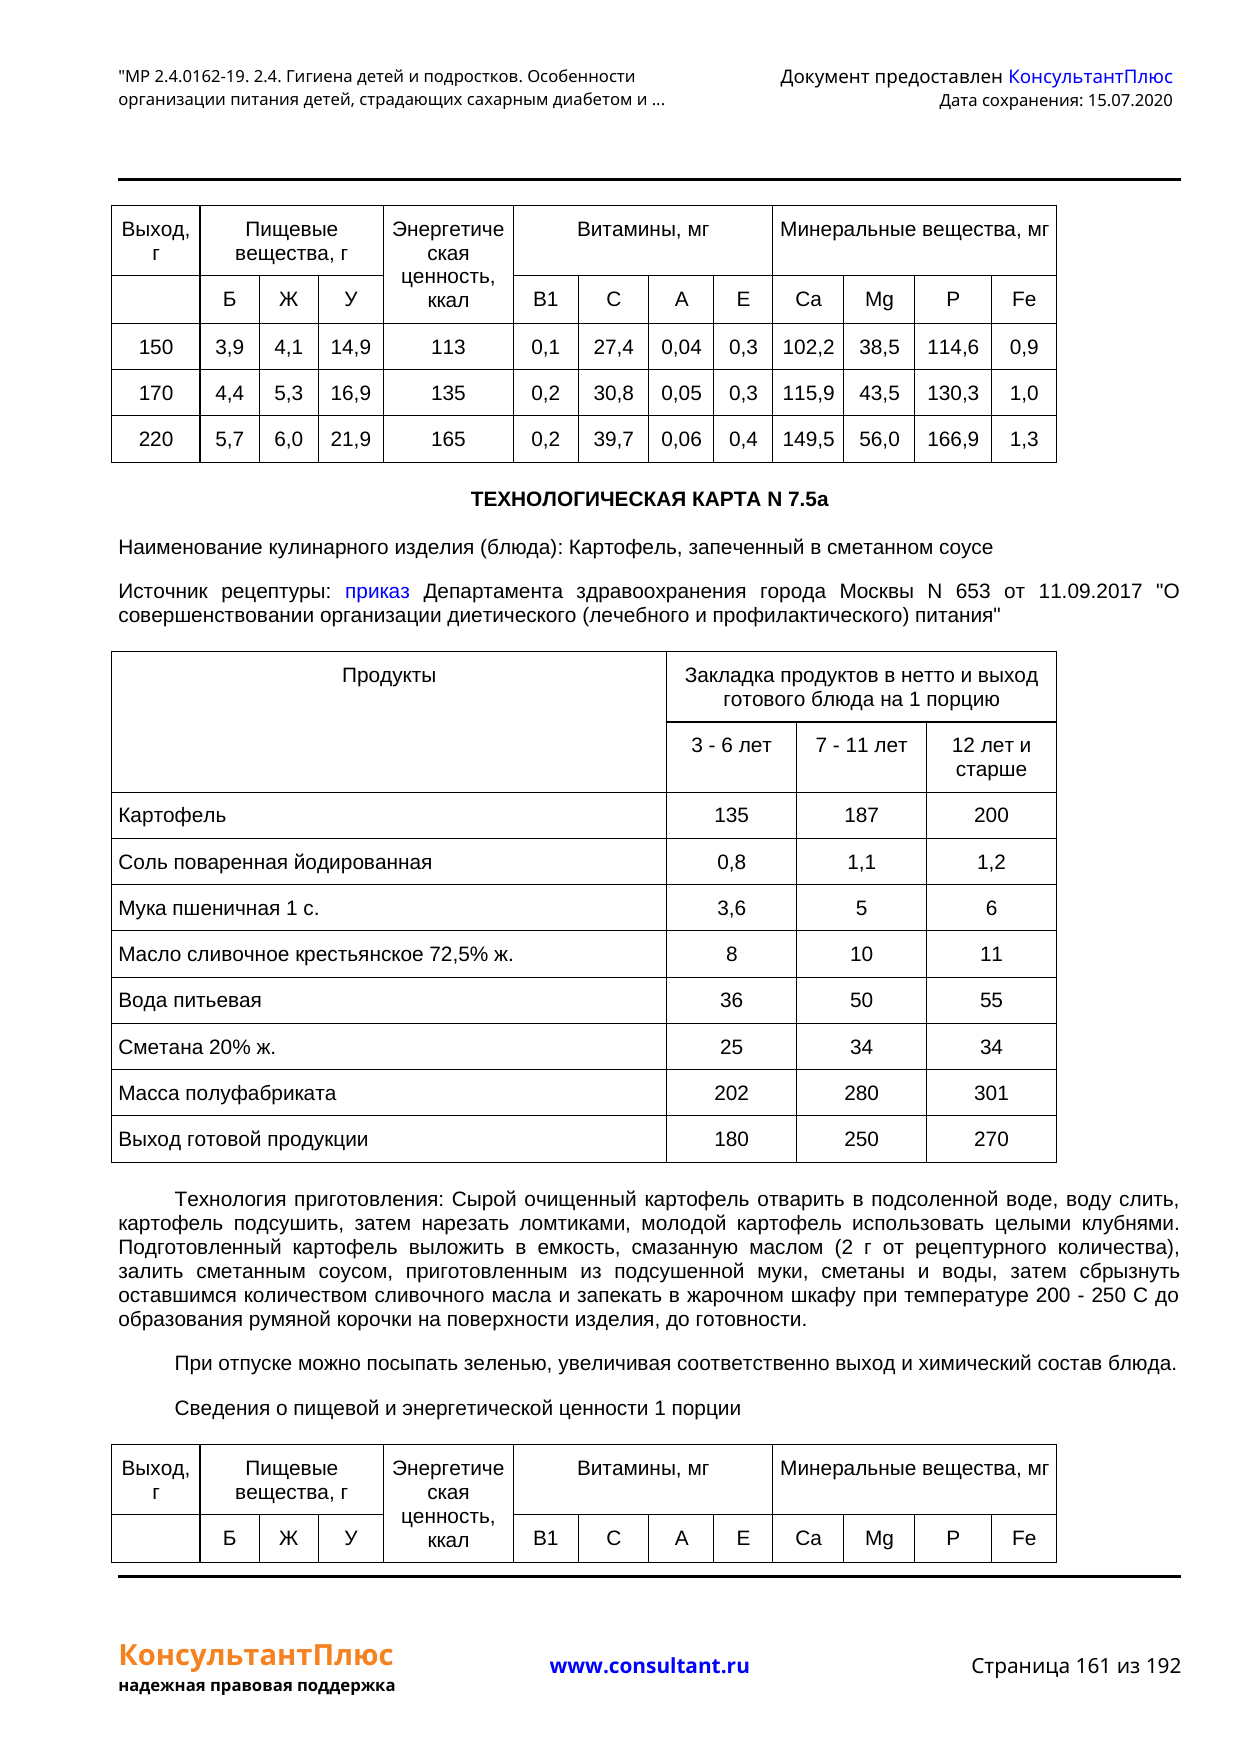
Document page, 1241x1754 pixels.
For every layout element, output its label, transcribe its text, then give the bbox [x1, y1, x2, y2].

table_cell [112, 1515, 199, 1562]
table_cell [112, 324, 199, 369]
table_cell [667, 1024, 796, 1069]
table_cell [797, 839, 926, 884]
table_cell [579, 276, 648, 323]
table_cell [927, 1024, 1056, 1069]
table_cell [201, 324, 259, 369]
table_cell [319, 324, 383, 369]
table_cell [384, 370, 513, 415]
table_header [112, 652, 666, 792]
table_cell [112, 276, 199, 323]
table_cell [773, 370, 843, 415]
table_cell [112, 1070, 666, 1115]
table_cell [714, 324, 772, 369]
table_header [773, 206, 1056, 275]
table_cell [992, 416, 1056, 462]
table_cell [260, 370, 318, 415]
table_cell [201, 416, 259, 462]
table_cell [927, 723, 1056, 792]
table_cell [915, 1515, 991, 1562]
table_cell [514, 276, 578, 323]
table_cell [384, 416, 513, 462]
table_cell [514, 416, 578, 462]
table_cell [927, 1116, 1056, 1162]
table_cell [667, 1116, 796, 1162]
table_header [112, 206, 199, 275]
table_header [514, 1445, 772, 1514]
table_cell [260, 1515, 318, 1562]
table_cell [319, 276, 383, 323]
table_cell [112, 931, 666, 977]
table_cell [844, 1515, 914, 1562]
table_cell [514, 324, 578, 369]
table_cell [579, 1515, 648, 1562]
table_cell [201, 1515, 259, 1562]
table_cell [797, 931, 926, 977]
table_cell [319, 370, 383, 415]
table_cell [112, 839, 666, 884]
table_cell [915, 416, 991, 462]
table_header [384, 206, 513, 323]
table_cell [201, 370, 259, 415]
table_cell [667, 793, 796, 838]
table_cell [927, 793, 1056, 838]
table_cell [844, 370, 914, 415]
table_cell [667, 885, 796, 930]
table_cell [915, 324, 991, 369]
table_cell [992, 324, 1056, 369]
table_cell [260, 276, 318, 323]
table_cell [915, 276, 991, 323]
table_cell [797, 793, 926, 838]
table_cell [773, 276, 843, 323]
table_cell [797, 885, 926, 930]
title ТЕХНОЛОГИЧЕСКАЯ КАРТА N 7.5а [118, 487, 1181, 511]
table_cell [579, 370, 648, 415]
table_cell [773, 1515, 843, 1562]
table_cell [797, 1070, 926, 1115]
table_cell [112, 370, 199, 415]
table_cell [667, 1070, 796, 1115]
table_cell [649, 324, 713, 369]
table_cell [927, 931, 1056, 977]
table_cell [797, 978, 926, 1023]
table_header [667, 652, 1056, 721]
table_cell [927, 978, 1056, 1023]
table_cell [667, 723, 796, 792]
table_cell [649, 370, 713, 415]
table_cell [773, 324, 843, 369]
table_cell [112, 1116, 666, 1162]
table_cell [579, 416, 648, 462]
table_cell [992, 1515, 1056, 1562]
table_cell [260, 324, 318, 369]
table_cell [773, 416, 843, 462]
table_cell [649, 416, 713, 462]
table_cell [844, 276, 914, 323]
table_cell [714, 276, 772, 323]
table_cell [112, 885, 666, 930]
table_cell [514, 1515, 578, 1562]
text Источник рецептуры: приказ Департамента здравоохранения города Москвы N 653 от 11.09.2017 "О совершенствовании организации диетического (лечебного и профилактического) питания" [118, 579, 1181, 627]
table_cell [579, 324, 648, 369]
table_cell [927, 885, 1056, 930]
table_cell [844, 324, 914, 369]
text При отпуске можно посыпать зеленью, увеличивая соответственно выход и химический состав блюда. [118, 1351, 1181, 1375]
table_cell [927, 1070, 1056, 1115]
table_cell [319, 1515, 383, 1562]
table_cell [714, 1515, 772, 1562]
text Сведения о пищевой и энергетической ценности 1 порции [118, 1396, 1181, 1420]
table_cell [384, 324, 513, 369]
text Технология приготовления: Сырой очищенный картофель отварить в подсоленной воде, воду слить, картофель подсушить, затем нарезать ломтиками, молодой картофель использовать целыми клубнями. Подготовленный картофель выложить в емкость, смазанную маслом (2 г от рецептурного количества), залить сметанным соусом, приготовленным из подсушенной муки, сметаны и воды, затем сбрызнуть оставшимся количеством сливочного масла и запекать в жарочном шкафу при температуре 200 - 250 C до образования румяной корочки на поверхности изделия, до готовности. [118, 1187, 1181, 1330]
text Наименование кулинарного изделия (блюда): Картофель, запеченный в сметанном соусе [118, 534, 1181, 558]
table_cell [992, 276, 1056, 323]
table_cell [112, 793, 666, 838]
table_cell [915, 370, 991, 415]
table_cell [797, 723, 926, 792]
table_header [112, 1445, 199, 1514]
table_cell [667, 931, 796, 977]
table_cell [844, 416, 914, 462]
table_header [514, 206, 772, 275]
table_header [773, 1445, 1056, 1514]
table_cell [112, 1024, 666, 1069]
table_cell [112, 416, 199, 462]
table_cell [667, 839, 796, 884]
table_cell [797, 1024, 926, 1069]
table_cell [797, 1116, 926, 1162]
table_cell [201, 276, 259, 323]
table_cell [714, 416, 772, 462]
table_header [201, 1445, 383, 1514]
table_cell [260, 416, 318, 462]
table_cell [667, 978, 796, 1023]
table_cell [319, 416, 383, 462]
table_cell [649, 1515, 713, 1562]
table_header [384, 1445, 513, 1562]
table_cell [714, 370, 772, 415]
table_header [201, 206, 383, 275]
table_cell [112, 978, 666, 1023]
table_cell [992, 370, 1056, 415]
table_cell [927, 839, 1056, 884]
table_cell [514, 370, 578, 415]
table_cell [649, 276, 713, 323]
